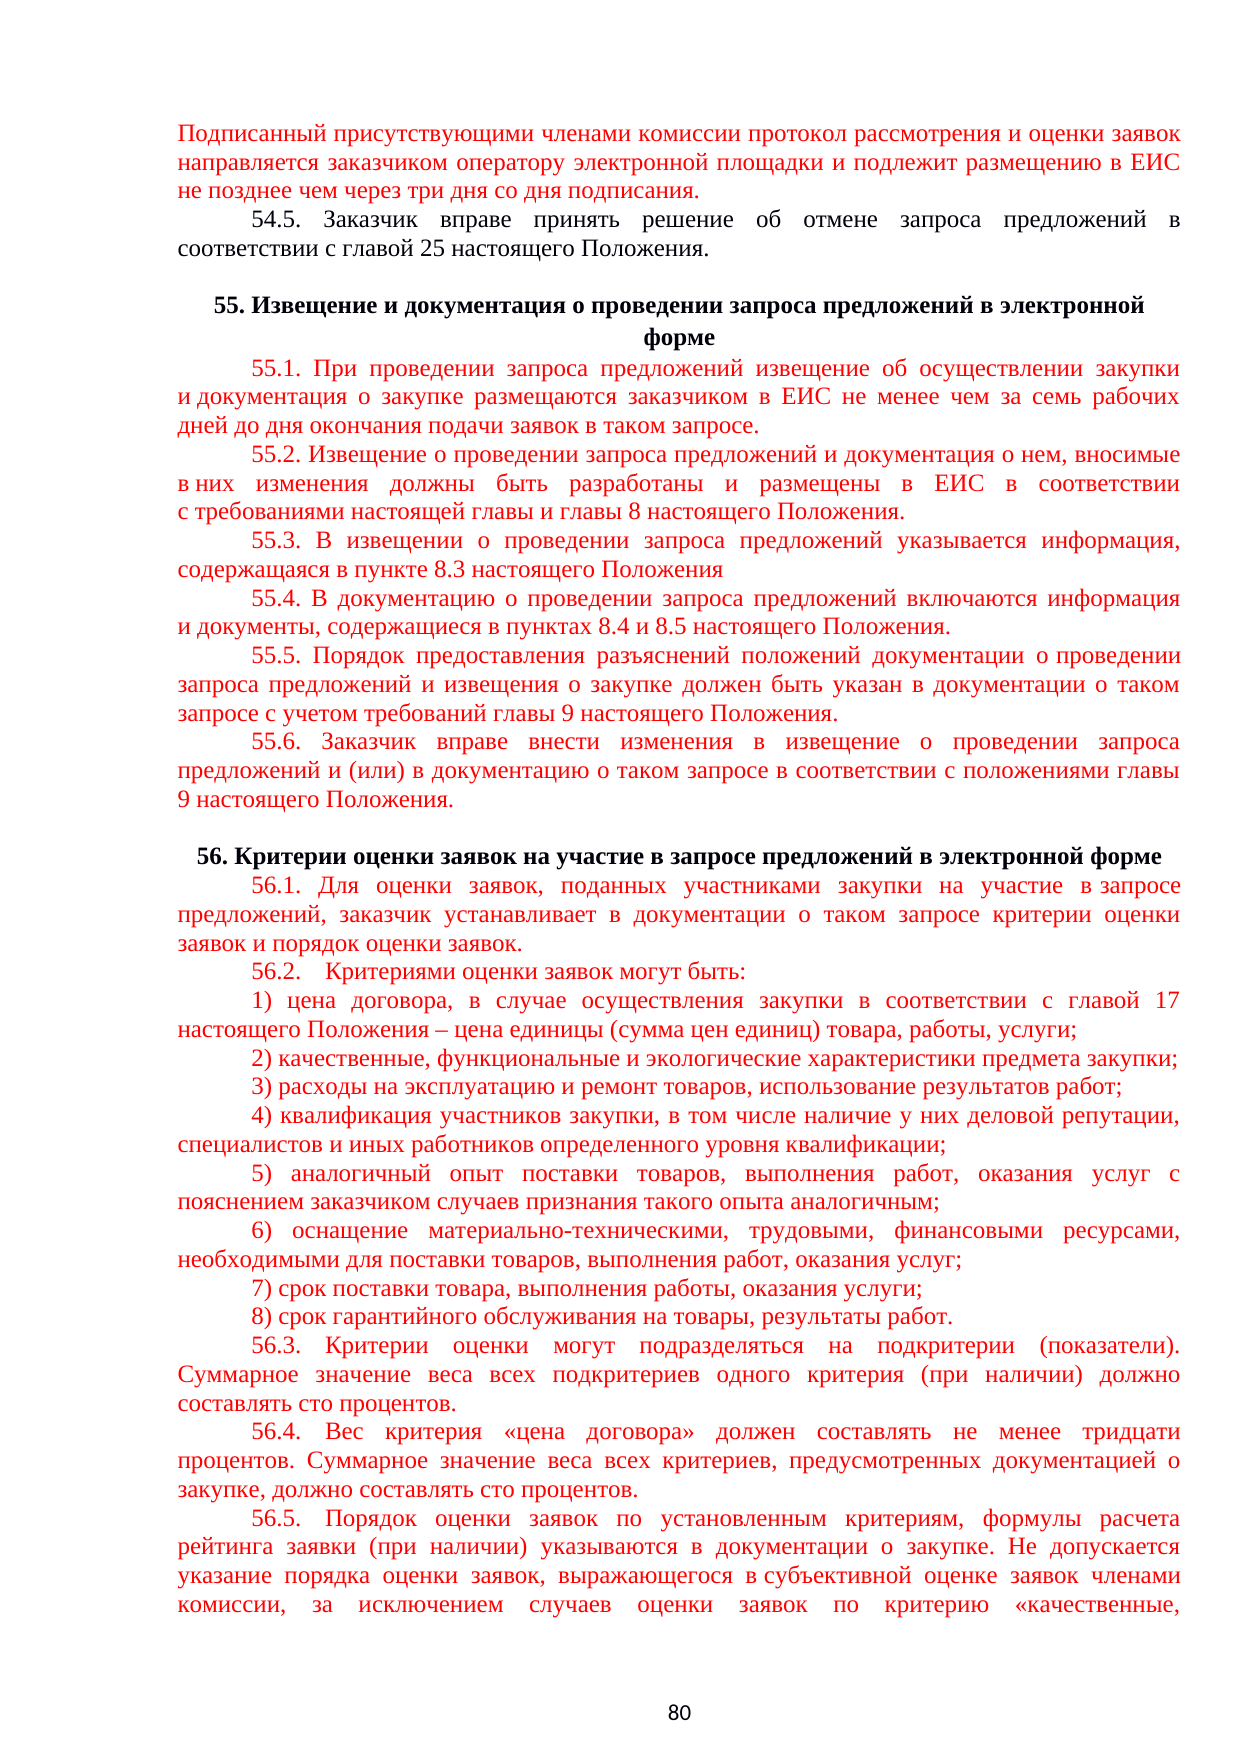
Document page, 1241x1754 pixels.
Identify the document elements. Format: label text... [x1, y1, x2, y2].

text 56. Критерии оценки заявок на участие в запросе предложений в электронной форме [177, 841, 1181, 870]
text 6) оснащение материально-техническими, трудовыми, финансовыми ресурсами, необходимыми для поставки товаров, выполнения работ, оказания услуг; [177, 1215, 1181, 1273]
text 5) аналогичный опыт поставки товаров, выполнения работ, оказания услуг с пояснением заказчиком случаев признания такого опыта аналогичным; [177, 1158, 1181, 1215]
text 7) срок поставки товара, выполнения работы, оказания услуги; [177, 1273, 1181, 1301]
text 56.3. Критерии оценки могут подразделяться на подкритерии (показатели). Суммарное значение веса всех подкритериев одного критерия (при наличии) должно составлять сто процентов. [177, 1330, 1181, 1416]
text 1) цена договора, в случае осуществления закупки в соответствии с главой 17 настоящего Положения – цена единицы (сумма цен единиц) товара, работы, услуги; [177, 985, 1181, 1043]
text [177, 1503, 1181, 1618]
text 55.3. В извещении о проведении запроса предложений указывается информация, содержащаяся в пункте 8.3 настоящего Положения [177, 525, 1181, 583]
text 56.2. Критериями оценки заявок могут быть: [177, 956, 1181, 985]
text 55.4. В документацию о проведении запроса предложений включаются информация и документы, содержащиеся в пунктах 8.4 и 8.5 настоящего Положения. [177, 583, 1181, 640]
text 56.1. Для оценки заявок, поданных участниками закупки на участие в запросе предложений, заказчик устанавливает в документации о таком запросе критерии оценки заявок и порядок оценки заявок. [177, 870, 1181, 956]
text 2) качественные, функциональные и экологические характеристики предмета закупки; [177, 1043, 1181, 1071]
text 55.6. Заказчик вправе внести изменения в извещение о проведении запроса предложений и (или) в документацию о таком запросе в соответствии с положениями главы 9 настоящего Положения. [177, 726, 1181, 813]
subtitle 55. Извещение и документация о проведении запроса предложений в электронной форме [177, 291, 1181, 350]
text 56.4. Вес критерия «цена договора» должен составлять не менее тридцати процентов. Суммарное значение веса всех критериев, предусмотренных документацией о закупке, должно составлять сто процентов. [177, 1416, 1181, 1503]
text 8) срок гарантийного обслуживания на товары, результаты работ. [177, 1301, 1181, 1330]
text 3) расходы на эксплуатацию и ремонт товаров, использование результатов работ; [177, 1071, 1181, 1100]
text 55.1. При проведении запроса предложений извещение об осуществлении закупки и документация о закупке размещаются заказчиком в ЕИС не менее чем за семь рабочих дней до дня окончания подачи заявок в таком запросе. [177, 353, 1181, 439]
text 55.5. Порядок предоставления разъяснений положений документации о проведении запроса предложений и извещения о закупке должен быть указан в документации о таком запросе с учетом требований главы 9 настоящего Положения. [177, 640, 1181, 726]
text 54.5. Заказчик вправе принять решение об отмене запроса предложений в соответствии с главой 25 настоящего Положения. [177, 204, 1181, 262]
text 55.2. Извещение о проведении запроса предложений и документация о нем, вносимые в них изменения должны быть разработаны и размещены в ЕИС в соответствии с требованиями настоящей главы и главы 8 настоящего Положения. [177, 439, 1181, 525]
text 4) квалификация участников закупки, в том числе наличие у них деловой репутации, специалистов и иных работников определенного уровня квалификации; [177, 1100, 1181, 1158]
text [177, 118, 1181, 204]
